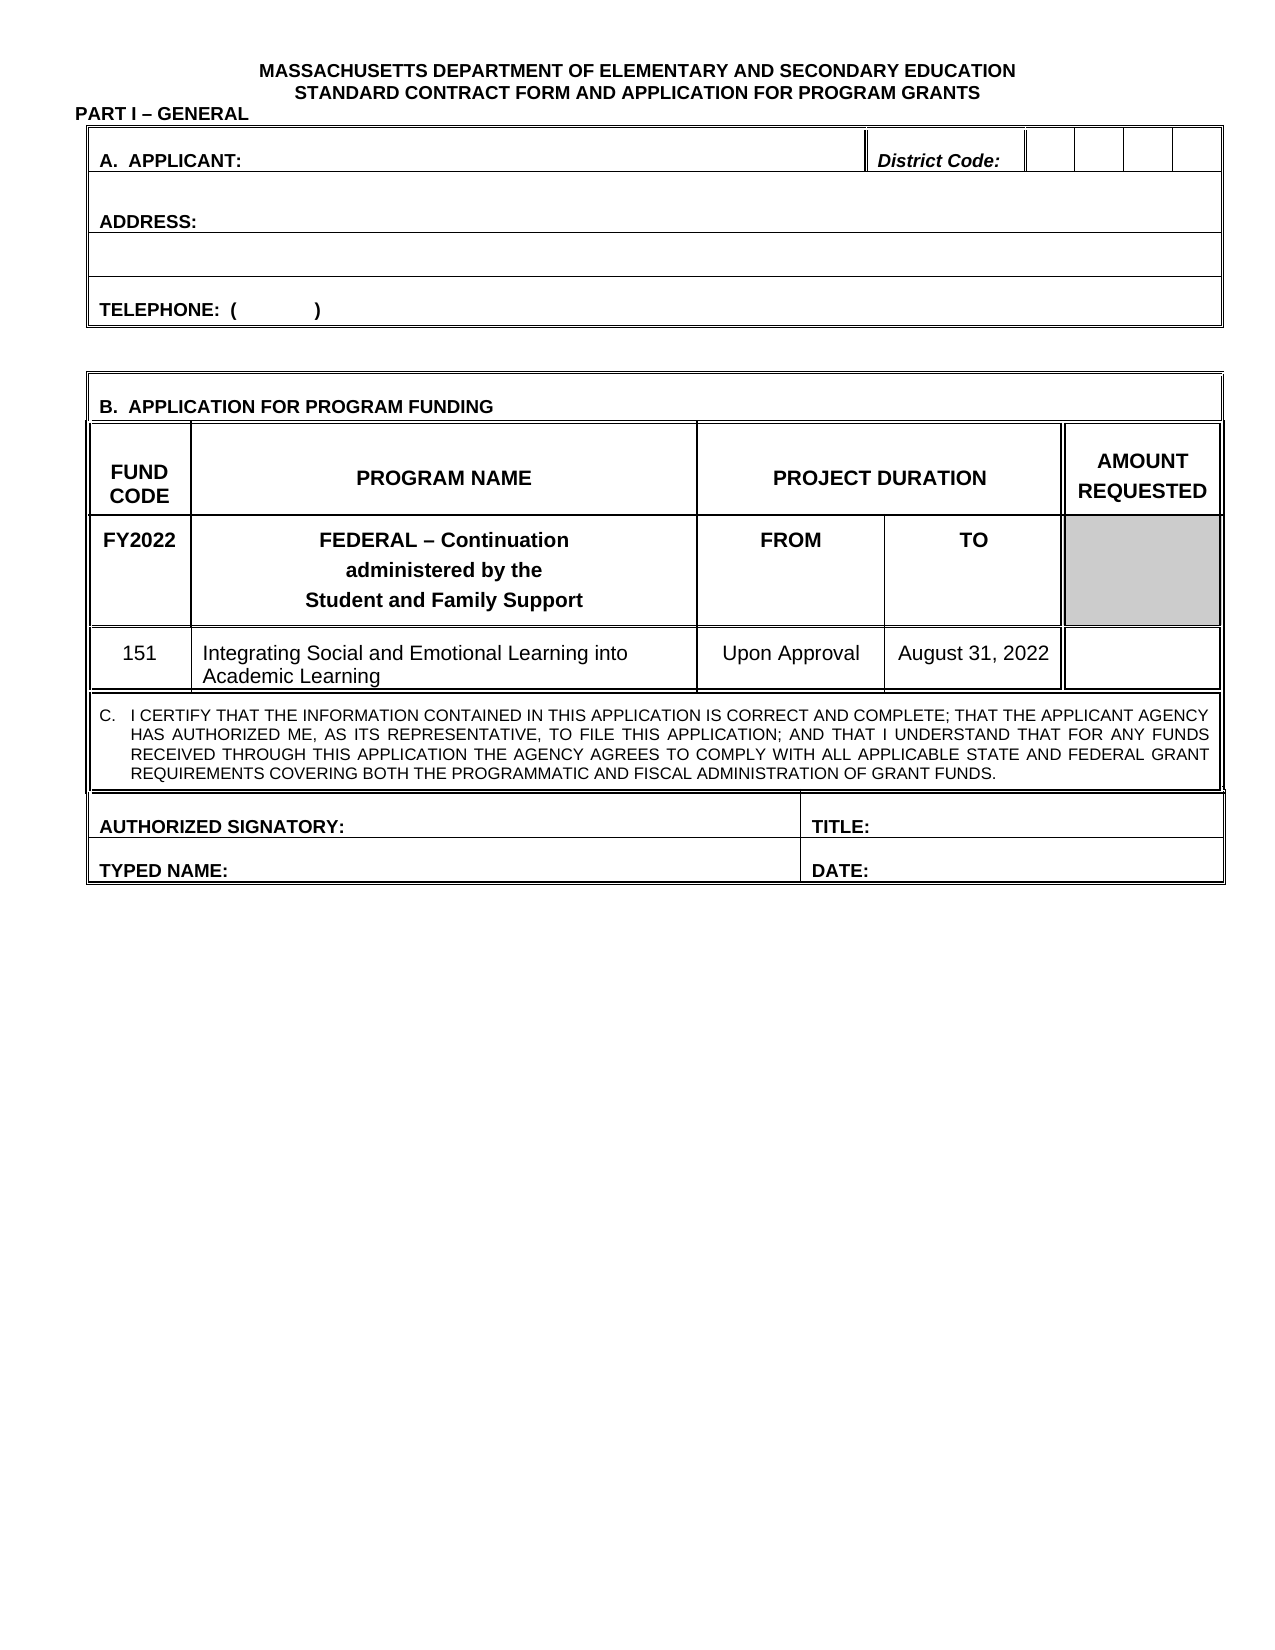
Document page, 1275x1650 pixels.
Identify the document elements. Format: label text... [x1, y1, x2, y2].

table_cell TYPED NAME: [89, 838, 800, 881]
table_cell FROM [698, 516, 884, 625]
table_cell 151 [91, 628, 191, 688]
table_cell TO [885, 516, 1060, 625]
subtitle PART I – GENERAL [75, 103, 1200, 125]
table_header A. APPLICANT: [89, 128, 866, 171]
table_cell DATE: [801, 838, 1223, 881]
table_cell ADDRESS: [89, 172, 1221, 232]
table_cell AMOUNT REQUESTED [1066, 424, 1219, 514]
table_cell TITLE: [801, 794, 1223, 837]
table_header District Code: [866, 128, 1025, 171]
table_header [1025, 128, 1074, 171]
table_cell FY2022 [91, 516, 190, 625]
table_cell FEDERAL – Continuation administered by the Student and Family Support [192, 516, 696, 625]
table_cell PROJECT DURATION [698, 424, 1060, 514]
table_cell C. I CERTIFY THAT THE INFORMATION CONTAINED IN THIS APPLICATION IS CORRECT AND COMPLETE; THAT THE APPLICANT AGENCY HAS AUTHORIZED ME, AS ITS REPRESENTATIVE, TO FILE THIS APPLICATION; AND THAT I UNDERSTAND THAT FOR ANY FUNDS RECEIVED THROUGH THIS APPLICATION THE AGENCY AGREES TO COMPLY WITH ALL APPLICABLE STATE AND FEDERAL GRANT REQUIREMENTS COVERING BOTH THE PROGRAMMATIC AND FISCAL ADMINISTRATION OF GRANT FUNDS. [91, 693, 1219, 789]
table_header [1075, 128, 1123, 171]
table_cell [1066, 516, 1219, 625]
table_cell [89, 233, 1221, 276]
table_cell AUTHORIZED SIGNATORY: [88, 789, 800, 837]
text STANDARD CONTRACT FORM AND APPLICATION FOR PROGRAM GRANTS [75, 82, 1200, 103]
table_header B. APPLICATION FOR PROGRAM FUNDING [89, 374, 1222, 420]
table_header [1173, 128, 1221, 171]
table_cell PROGRAM NAME [192, 424, 696, 514]
table_cell August 31, 2022 [885, 628, 1060, 688]
table_header [1124, 128, 1172, 171]
table_cell TELEPHONE: ( ) [89, 277, 1221, 324]
table_cell FUND CODE [91, 424, 190, 514]
table_cell [1066, 628, 1219, 688]
table_cell Integrating Social and Emotional Learning into Academic Learning [192, 628, 696, 688]
table_cell Upon Approval [698, 628, 884, 688]
title MASSACHUSETTS DEPARTMENT OF ELEMENTARY AND SECONDARY EDUCATION [75, 60, 1200, 82]
